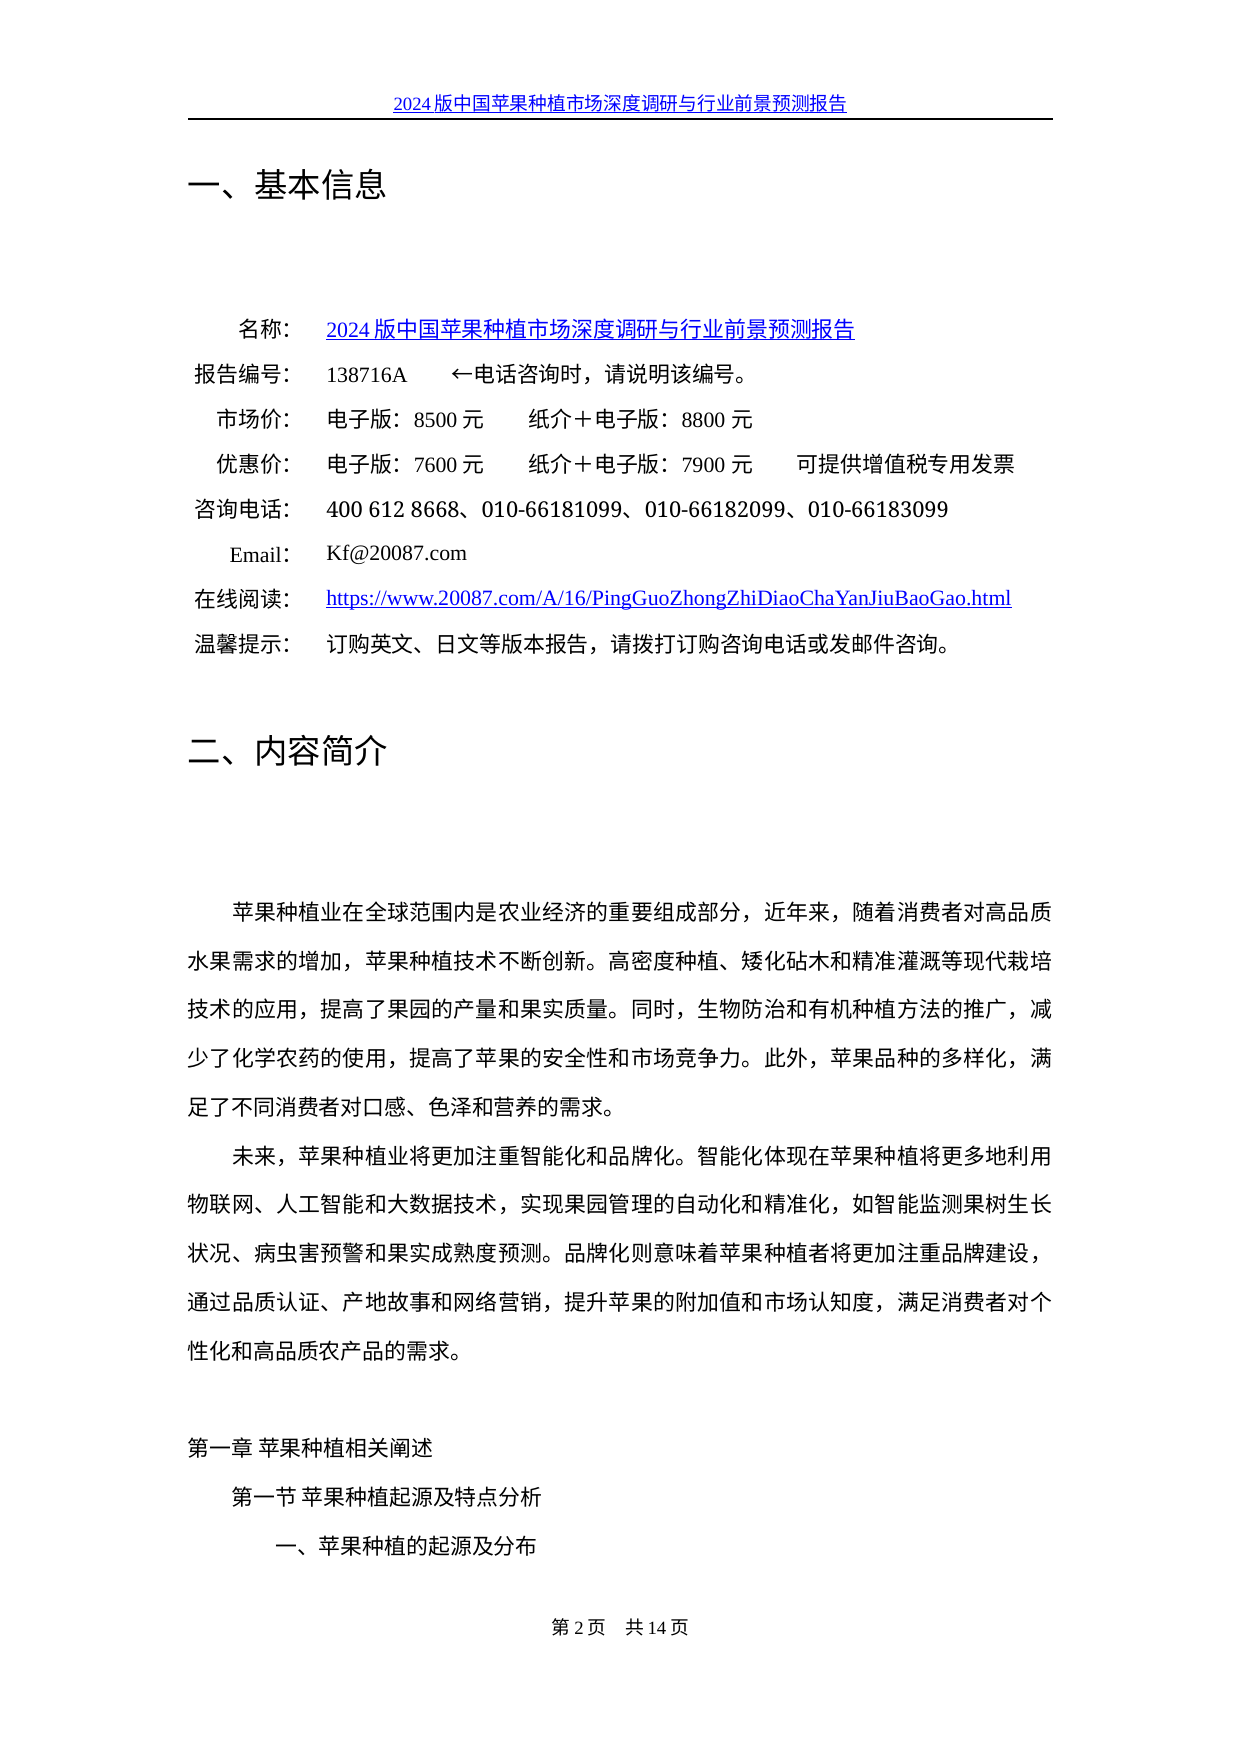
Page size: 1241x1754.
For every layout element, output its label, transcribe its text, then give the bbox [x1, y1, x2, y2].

table_cell 在线阅读： [167, 582, 315, 627]
table_cell 电子版：8500 元 纸介＋电子版：8800 元 [315, 402, 1073, 447]
table_cell 138716A ←电话咨询时，请说明该编号。 [315, 357, 1073, 402]
table_header 2024版中国苹果种植市场深度调研与行业前景预测报告 [315, 312, 1073, 357]
table_cell 温馨提示： [167, 627, 315, 672]
table_header 名称： [167, 312, 315, 357]
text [187, 894, 1053, 1561]
table_cell Email： [167, 537, 315, 582]
table_cell 报告编号： [167, 357, 315, 402]
title 一、基本信息 [187, 150, 1053, 215]
title 二、内容简介 [187, 717, 1053, 782]
table_cell [315, 582, 1073, 627]
table_cell 咨询电话： [167, 492, 315, 537]
table_cell 400 612 8668、010-66181099、010-66182099、010-66183099 [315, 492, 1073, 537]
table_cell Kf@20087.com [315, 537, 1073, 582]
table_cell 订购英文、日文等版本报告，请拨打订购咨询电话或发邮件咨询。 [315, 627, 1073, 672]
table_cell 电子版：7600 元 纸介＋电子版：7900 元 可提供增值税专用发票 [315, 447, 1073, 492]
table_cell 优惠价： [167, 447, 315, 492]
table_cell 市场价： [167, 402, 315, 447]
